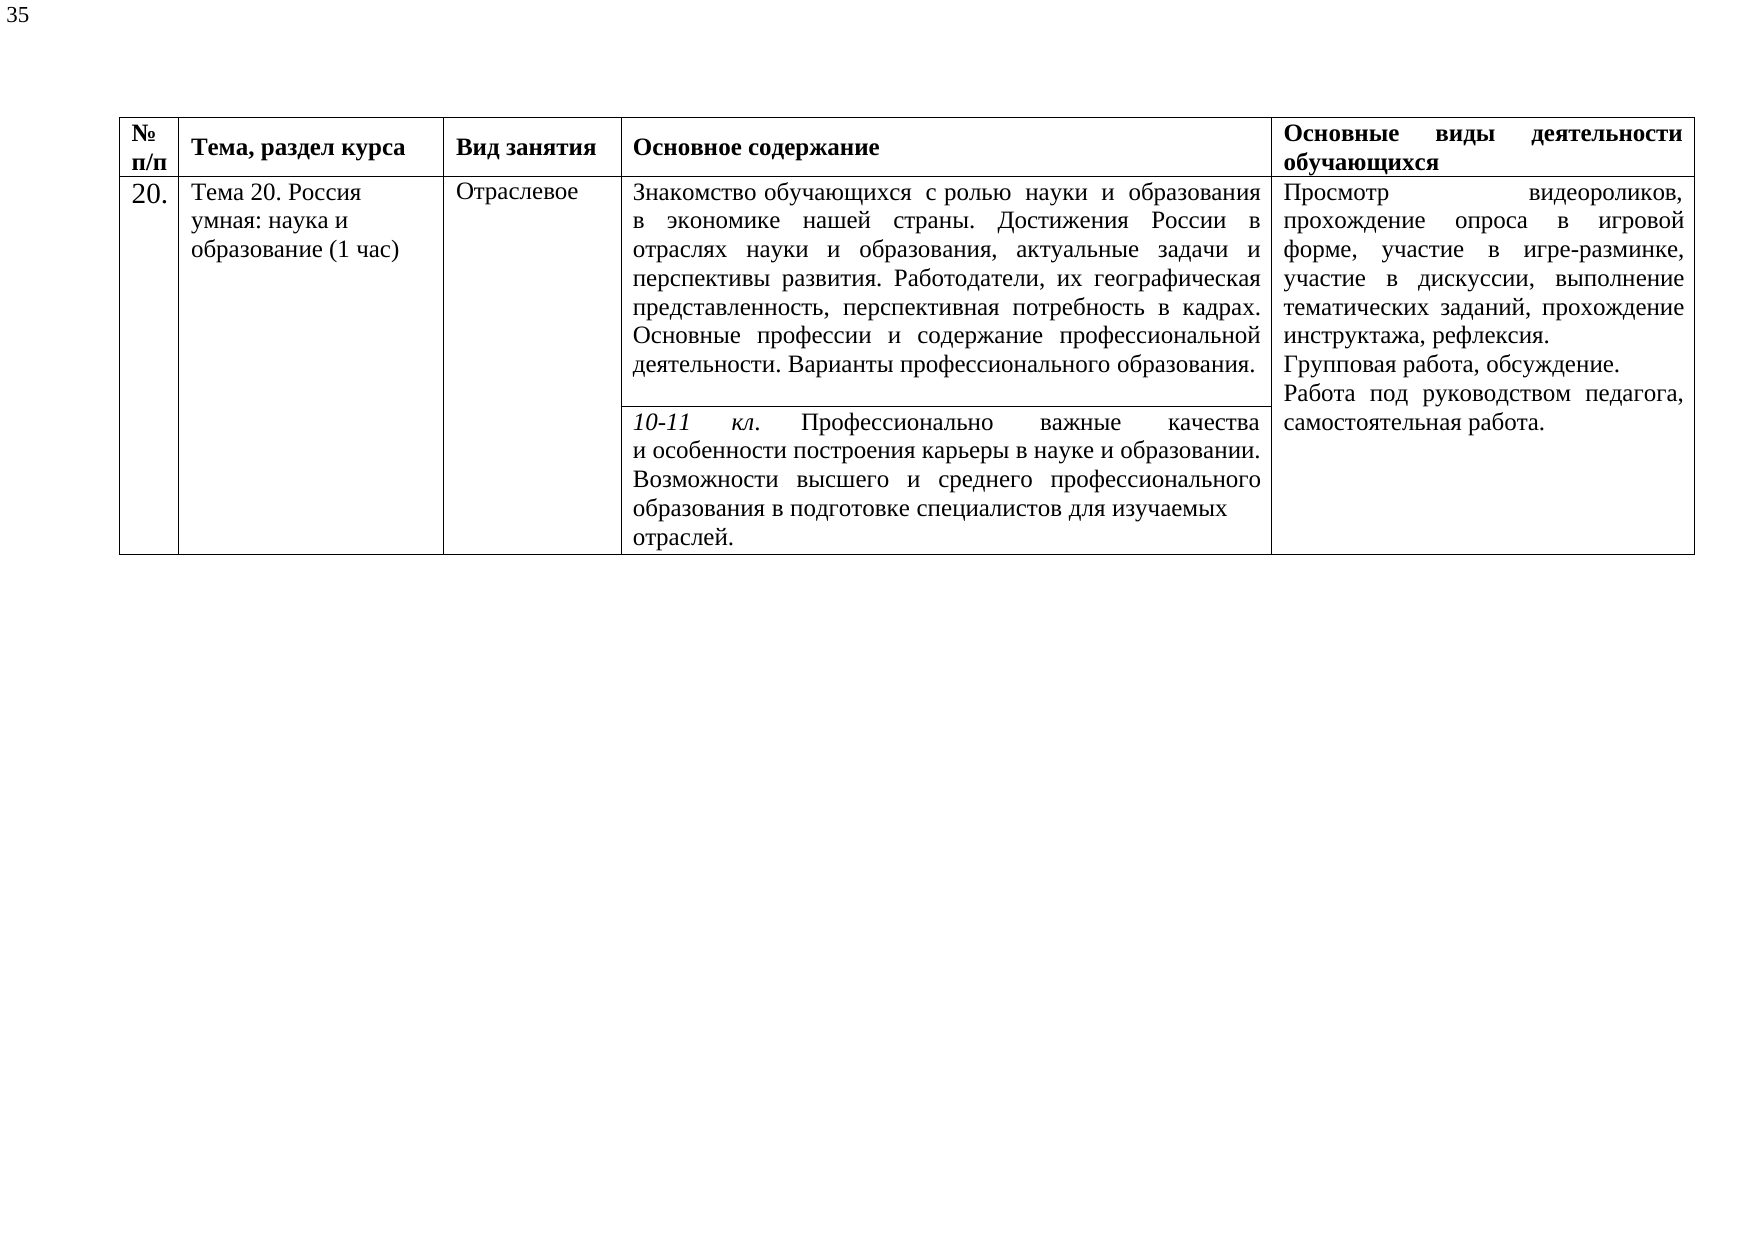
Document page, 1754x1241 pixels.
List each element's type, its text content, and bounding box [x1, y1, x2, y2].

table_header Основные виды деятельности обучающихся [1272, 118, 1694, 176]
table_cell 10-11 кл. Профессионально важные качества и особенности построения карьеры в науке и образовании. Возможности высшего и среднего профессионального образования в подготовке специалистов для изучаемых отраслей. [622, 407, 1271, 554]
table_header Вид занятия [444, 118, 621, 176]
table_header Тема, раздел курса [179, 118, 443, 176]
table_cell Тема 20. Россия умная: наука и образование (1 час) [179, 177, 443, 554]
table_header № п/п [120, 118, 178, 176]
table_cell Знакомство обучающихся с ролью науки и образования в экономике нашей страны. Достижения России в отраслях науки и образования, актуальные задачи и перспективы развития. Работодатели, их географическая представленность, перспективная потребность в кадрах. Основные профессии и содержание профессиональной деятельности. Варианты профессионального образования. [622, 177, 1271, 406]
table_cell 20. [120, 177, 178, 554]
table_header Основное содержание [622, 118, 1271, 176]
table_cell Просмотр видеороликов, прохождение опроса в игровой форме, участие в игре-разминке, участие в дискуссии, выполнение тематических заданий, прохождение инструктажа, рефлексия. Групповая работа, обсуждение. Работа под руководством педагога, самостоятельная работа. [1272, 177, 1694, 554]
table_cell Отраслевое [444, 177, 621, 554]
